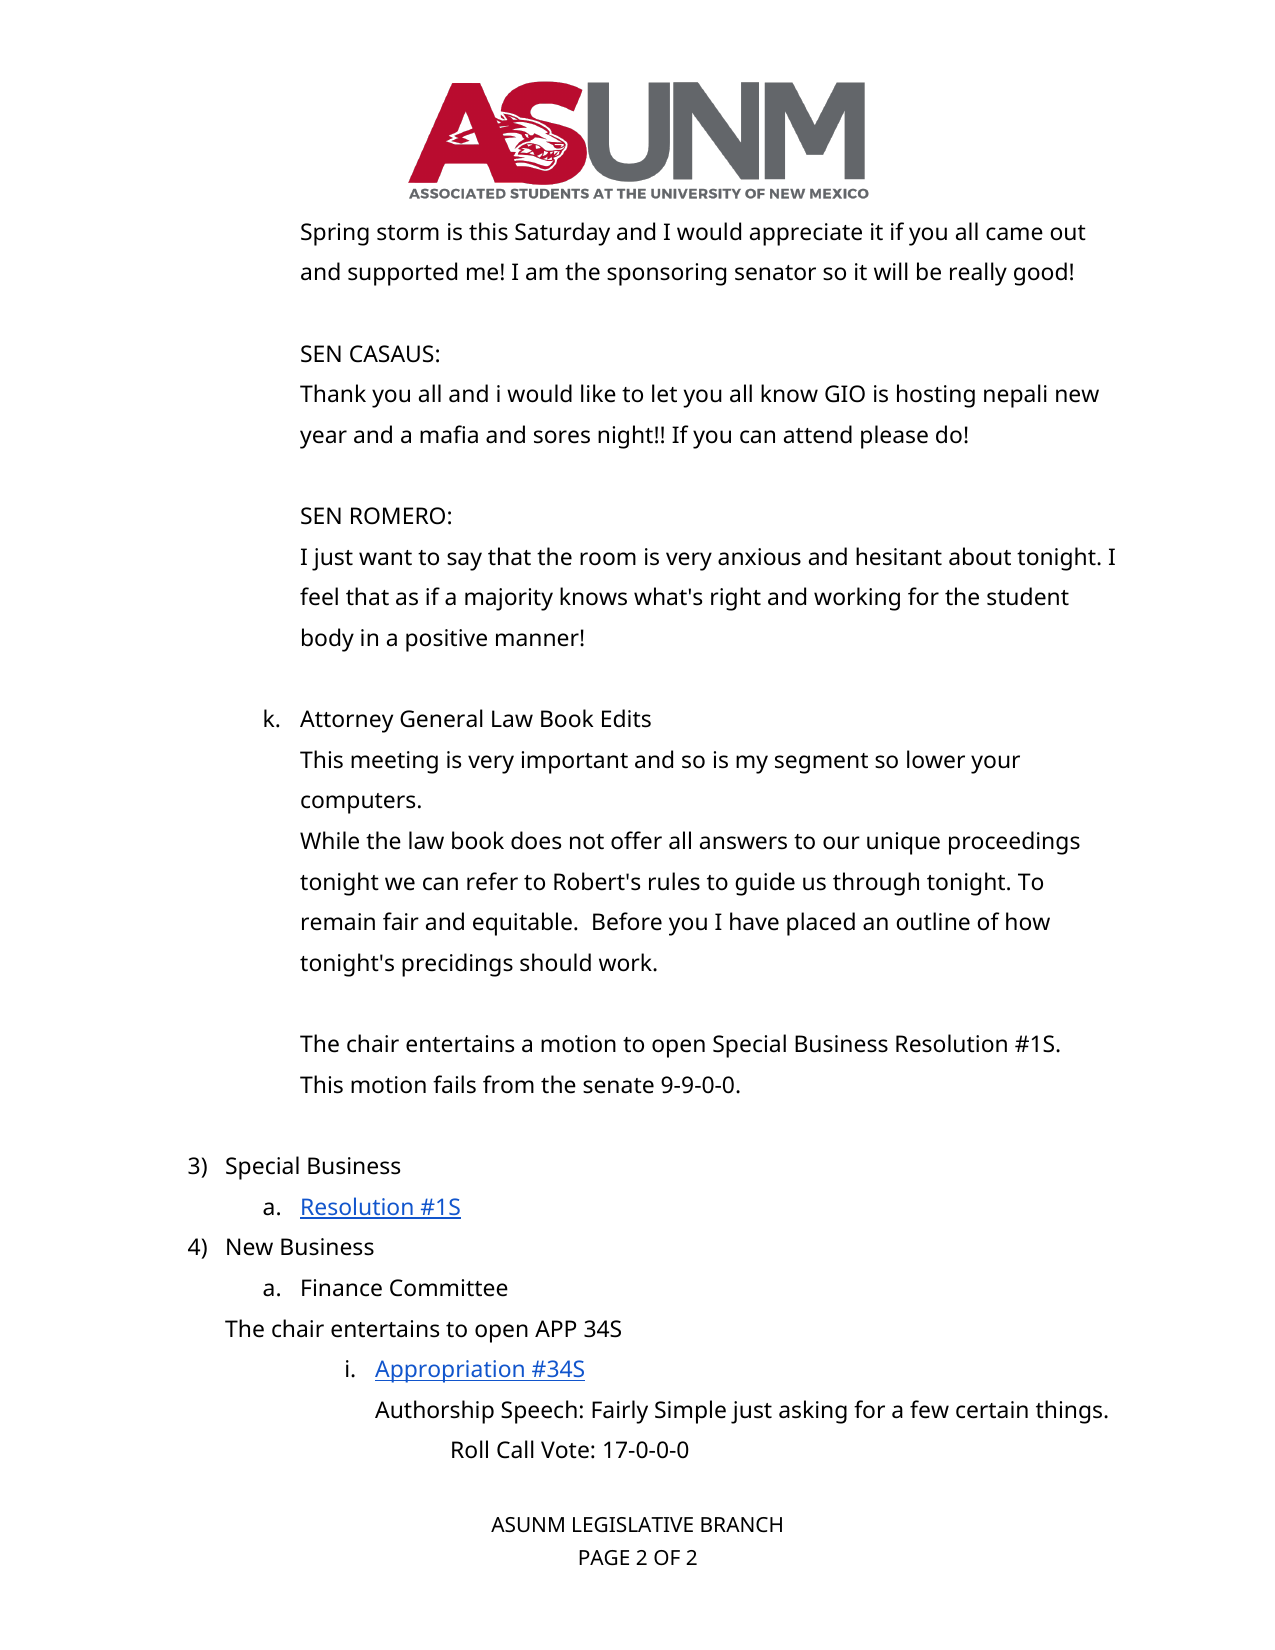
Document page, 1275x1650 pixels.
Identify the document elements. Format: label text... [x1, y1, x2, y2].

text I just want to say that the room is very anxious and hesitant about tonight. I feel that as if a majority knows what's right and working for the student body in a positive manner! [300, 541, 1125, 653]
picture [401, 75, 874, 212]
text Authorship Speech: Fairly Simple just asking for a few certain things. [375, 1394, 1125, 1425]
list Attorney General Law Book Edits [262, 703, 1125, 734]
text SEN CASAUS: [300, 337, 1125, 369]
text SEN ROMERO: [300, 500, 1125, 531]
list Appropriation #34S [356, 1353, 1125, 1384]
text The chair entertains a motion to open Special Business Resolution #1S. [300, 1028, 1125, 1059]
list New Business [187, 1231, 1125, 1262]
list Resolution #1S [262, 1191, 1125, 1222]
list Finance Committee [262, 1272, 1125, 1303]
text This meeting is very important and so is my segment so lower your computers. [300, 744, 1125, 816]
text Spring storm is this Saturday and I would appreciate it if you all came out and supported me! I am the sponsoring senator so it will be really good! [300, 216, 1125, 287]
text While the law book does not offer all answers to our unique proceedings tonight we can refer to Robert's rules to guide us through tonight. To remain fair and equitable. Before you I have placed an outline of how tonight's precidings should work. [300, 825, 1125, 978]
text Thank you all and i would like to let you all know GIO is hosting nepali new year and a mafia and sores night!! If you can attend please do! [300, 378, 1125, 450]
text The chair entertains to open APP 34S [225, 1312, 1125, 1344]
text This motion fails from the senate 9-9-0-0. [300, 1069, 1125, 1100]
list Special Business [187, 1150, 1125, 1181]
text Roll Call Vote: 17-0-0-0 [375, 1434, 1125, 1466]
